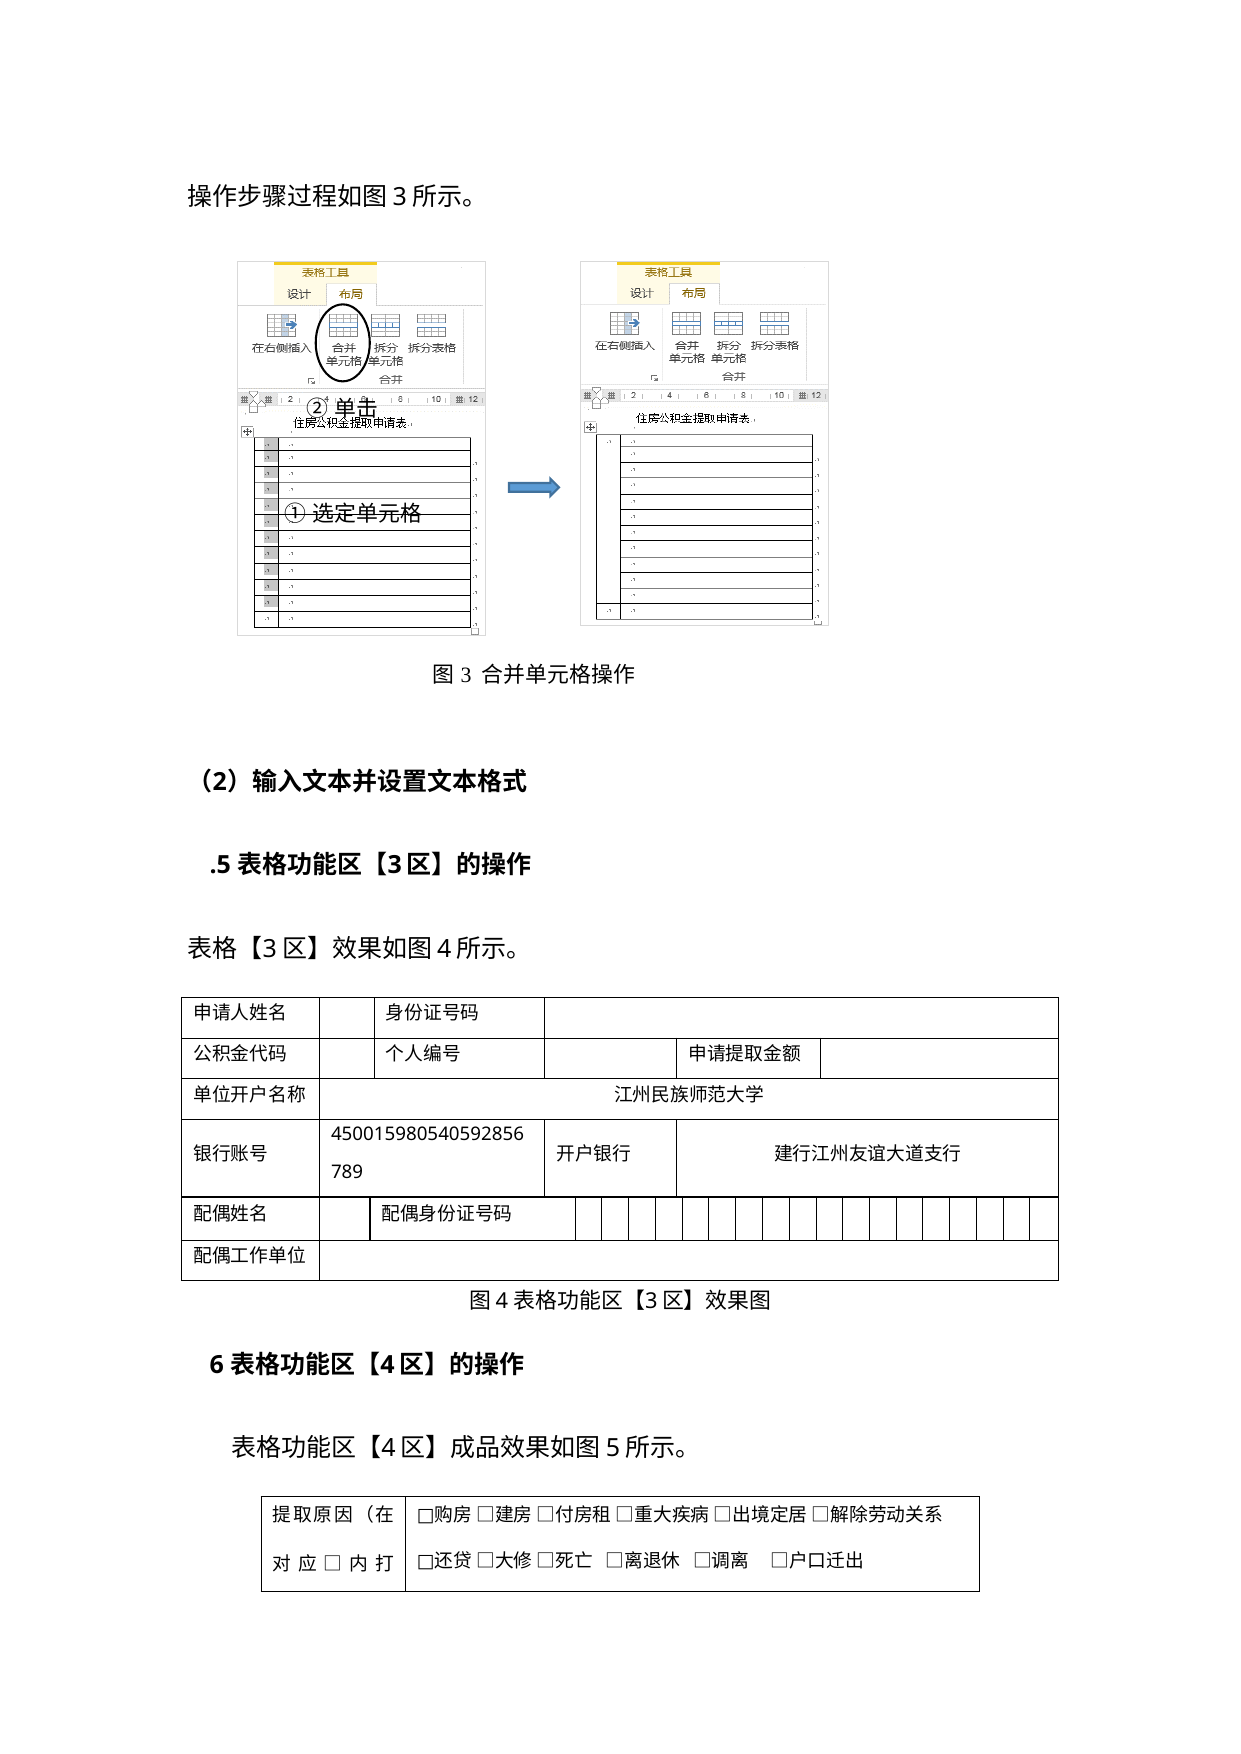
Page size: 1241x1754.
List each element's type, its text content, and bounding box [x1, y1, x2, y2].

table_cell 配偶姓名 [182, 1198, 319, 1240]
table_cell 配偶身份证号码 [371, 1198, 575, 1240]
table_cell 个人编号 [375, 1039, 544, 1078]
table_cell 开户银行 [545, 1120, 676, 1196]
table_cell [1030, 1198, 1058, 1240]
table_cell [656, 1198, 682, 1240]
table_cell [1004, 1198, 1029, 1240]
table_cell 银行账号 [182, 1120, 319, 1196]
text 6 表格功能区【4区】的操作 [209, 1330, 1053, 1395]
table_cell [763, 1198, 789, 1240]
table_cell [897, 1198, 922, 1240]
text 表格功能区【4区】成品效果如图5所示。 [187, 1413, 1053, 1478]
table_cell [923, 1198, 949, 1240]
table_cell [320, 1241, 1058, 1280]
table_cell [320, 1198, 369, 1240]
table_cell [821, 1039, 1058, 1078]
table_cell [950, 1198, 976, 1240]
table_header 身份证号码 [375, 998, 544, 1038]
table_cell [736, 1198, 762, 1240]
table_cell 江州民族师范大学 [320, 1079, 1058, 1119]
table_cell [709, 1198, 735, 1240]
table_cell [683, 1198, 708, 1240]
table_cell 图4 表格功能区【3区】效果图 [182, 1281, 1058, 1330]
table_cell [545, 1039, 676, 1078]
table_cell [576, 1198, 601, 1240]
table_cell 配偶工作单位 [182, 1241, 319, 1280]
table_cell [320, 1039, 374, 1078]
picture [238, 262, 485, 635]
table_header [406, 1497, 979, 1591]
table_header 申请人姓名 [182, 998, 319, 1038]
table_cell [843, 1198, 869, 1240]
text （2）输入文本并设置文本格式 [187, 747, 1053, 812]
table_cell 建行江州友谊大道支行 [677, 1120, 1058, 1196]
table_header [545, 998, 1058, 1038]
text .5 表格功能区【3区】的操作 [209, 831, 1053, 896]
text 操作步骤过程如图3所示。 [187, 162, 1053, 227]
table_cell [977, 1198, 1003, 1240]
table_cell 申请提取金额 [677, 1039, 820, 1078]
picture [581, 262, 828, 625]
table_header 提取原因（在对应□内打“√”） [262, 1497, 405, 1591]
table_cell [629, 1198, 655, 1240]
table_header [320, 998, 374, 1038]
table_cell [817, 1198, 842, 1240]
table_cell [602, 1198, 628, 1240]
table_cell [790, 1198, 816, 1240]
table_cell 公积金代码 [182, 1039, 319, 1078]
table_cell [870, 1198, 896, 1240]
table_cell 450015980540592856789 [320, 1120, 544, 1196]
text 表格【3区】效果如图4所示。 [187, 914, 1053, 979]
table_cell 单位开户名称 [182, 1079, 319, 1119]
